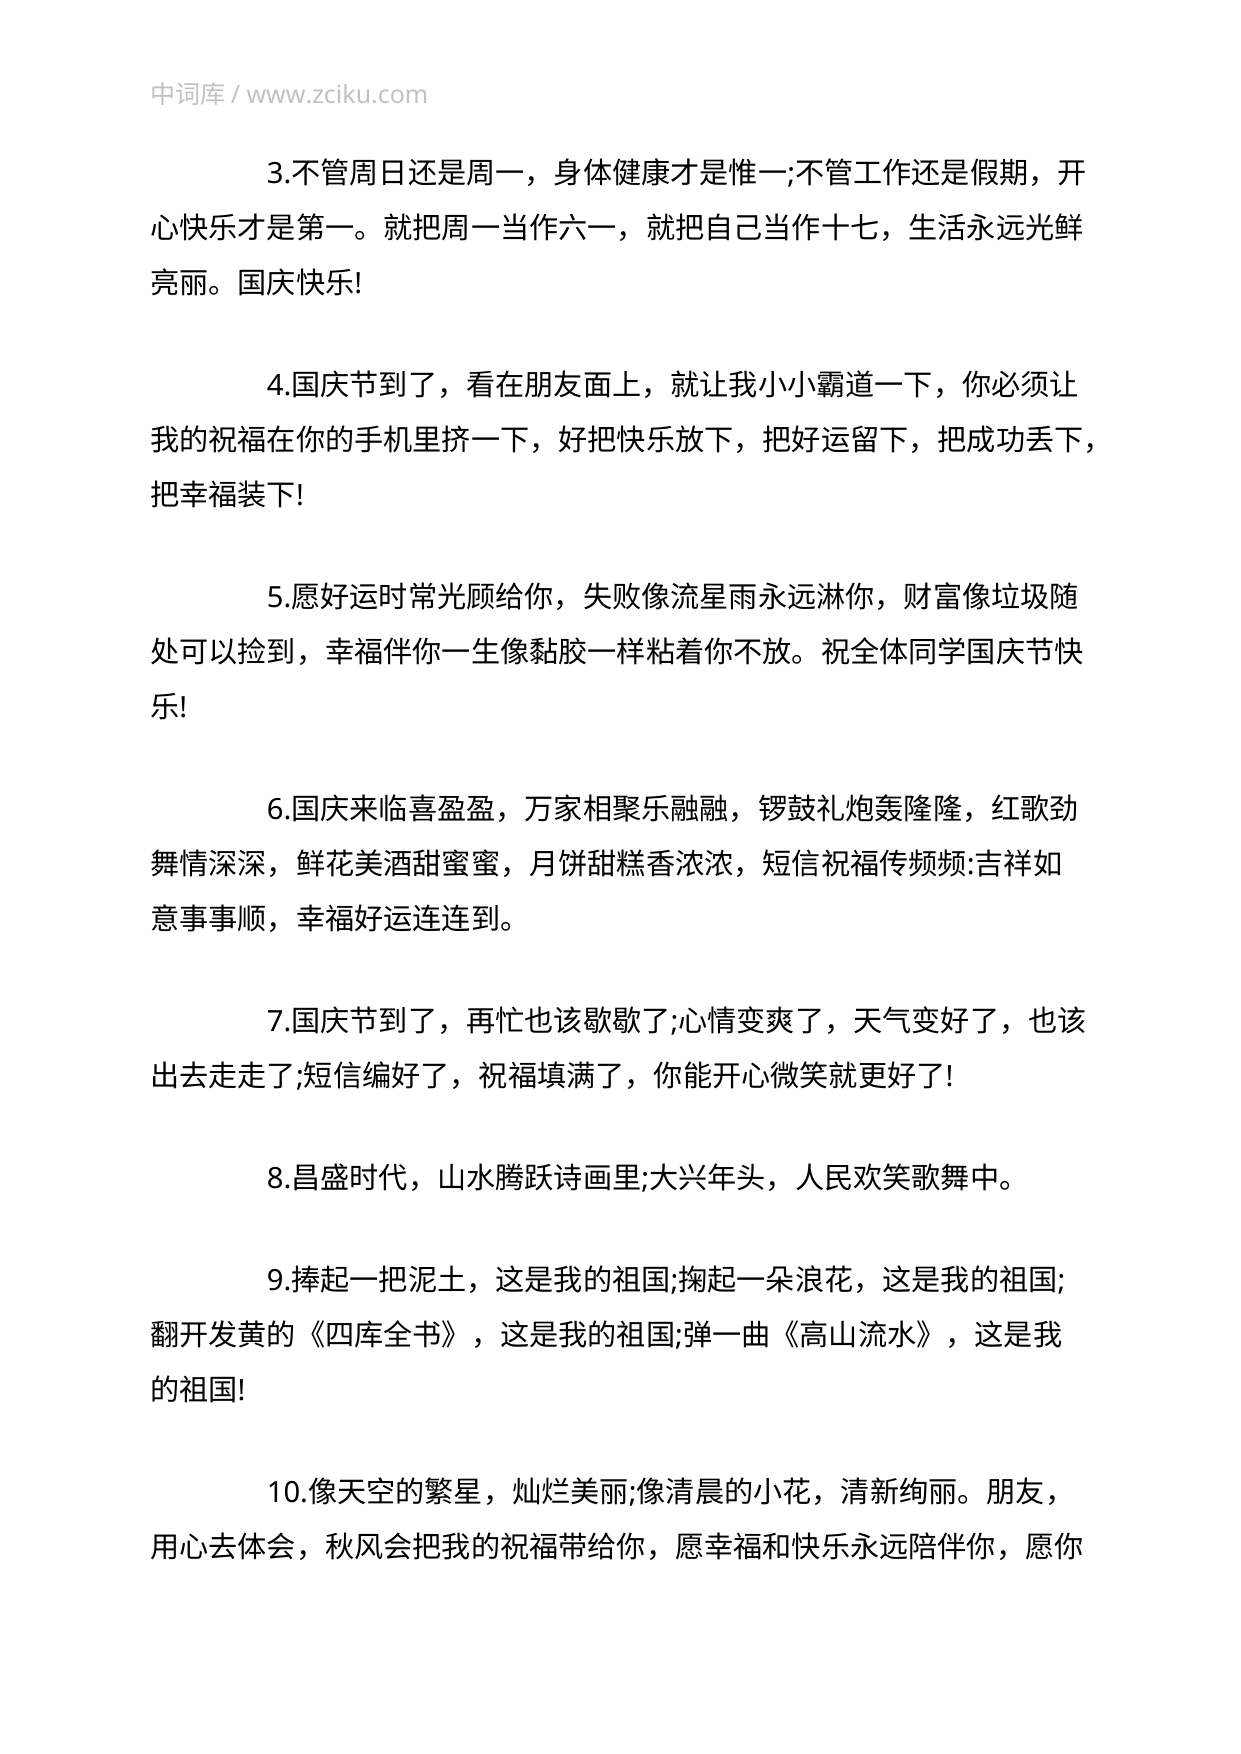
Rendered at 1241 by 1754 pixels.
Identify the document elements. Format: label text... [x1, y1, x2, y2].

text 5.愿好运时常光顾给你，失败像流星雨永远淋你，财富像垃圾随处可以捡到，幸福伴你一生像黏胶一样粘着你不放。祝全体同学国庆节快乐! [150, 574, 1090, 726]
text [150, 1468, 1090, 1566]
text 9.捧起一把泥土，这是我的祖国;掬起一朵浪花，这是我的祖国;翻开发黄的《四库全书》，这是我的祖国;弹一曲《高山流水》，这是我的祖国! [150, 1256, 1090, 1409]
text 7.国庆节到了，再忙也该歇歇了;心情变爽了，天气变好了，也该出去走走了;短信编好了，祝福填满了，你能开心微笑就更好了! [150, 997, 1090, 1095]
text 8.昌盛时代，山水腾跃诗画里;大兴年头，人民欢笑歌舞中。 [150, 1154, 1090, 1197]
text 3.不管周日还是周一，身体健康才是惟一;不管工作还是假期，开心快乐才是第一。就把周一当作六一，就把自己当作十七，生活永远光鲜亮丽。国庆快乐! [150, 150, 1090, 302]
text 4.国庆节到了，看在朋友面上，就让我小小霸道一下，你必须让我的祝福在你的手机里挤一下，好把快乐放下，把好运留下，把成功丢下，把幸福装下! [150, 362, 1090, 514]
text 6.国庆来临喜盈盈，万家相聚乐融融，锣鼓礼炮轰隆隆，红歌劲舞情深深，鲜花美酒甜蜜蜜，月饼甜糕香浓浓，短信祝福传频频:吉祥如意事事顺，幸福好运连连到。 [150, 786, 1090, 938]
